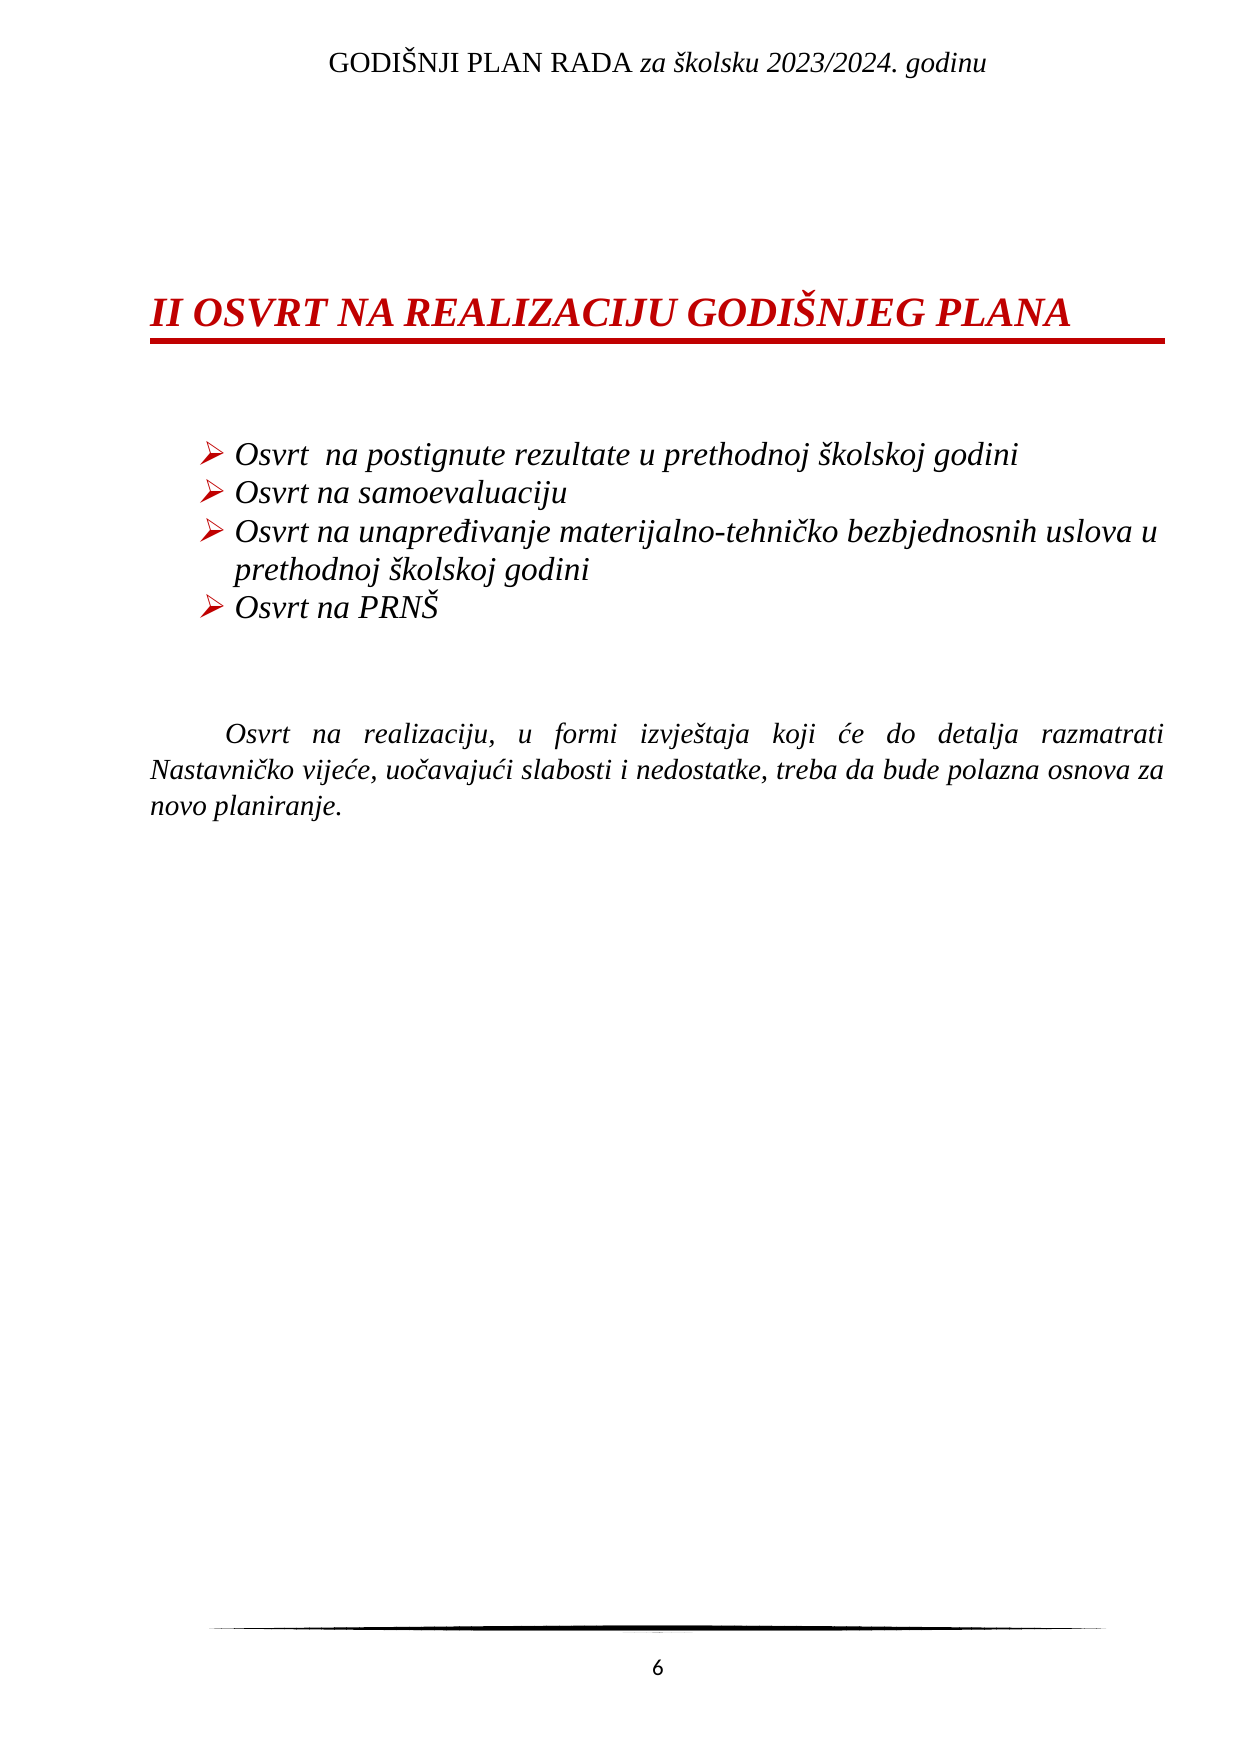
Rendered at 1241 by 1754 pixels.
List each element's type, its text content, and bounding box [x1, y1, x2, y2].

list Osvrt na samoevaluaciju [197, 472, 1165, 511]
list Osvrt na postignute rezultate u prethodnoj školskoj godini [197, 434, 1165, 472]
picture [209, 1624, 1107, 1633]
list Osvrt na unapređivanje materijalno-tehničko bezbjednosnih uslova u prethodnoj školskoj godini [197, 511, 1165, 587]
subtitle II OSVRT NA REALIZACIJU GODIŠNJEG PLANA [150, 288, 1165, 338]
text Osvrt na realizaciju, u formi izvještaja koji će do detalja razmatrati Nastavničko vijeće, uočavajući slabosti i nedostatke, treba da bude polazna osnova za novo planiranje. [150, 716, 1165, 822]
list Osvrt na PRNŠ [197, 587, 1165, 626]
